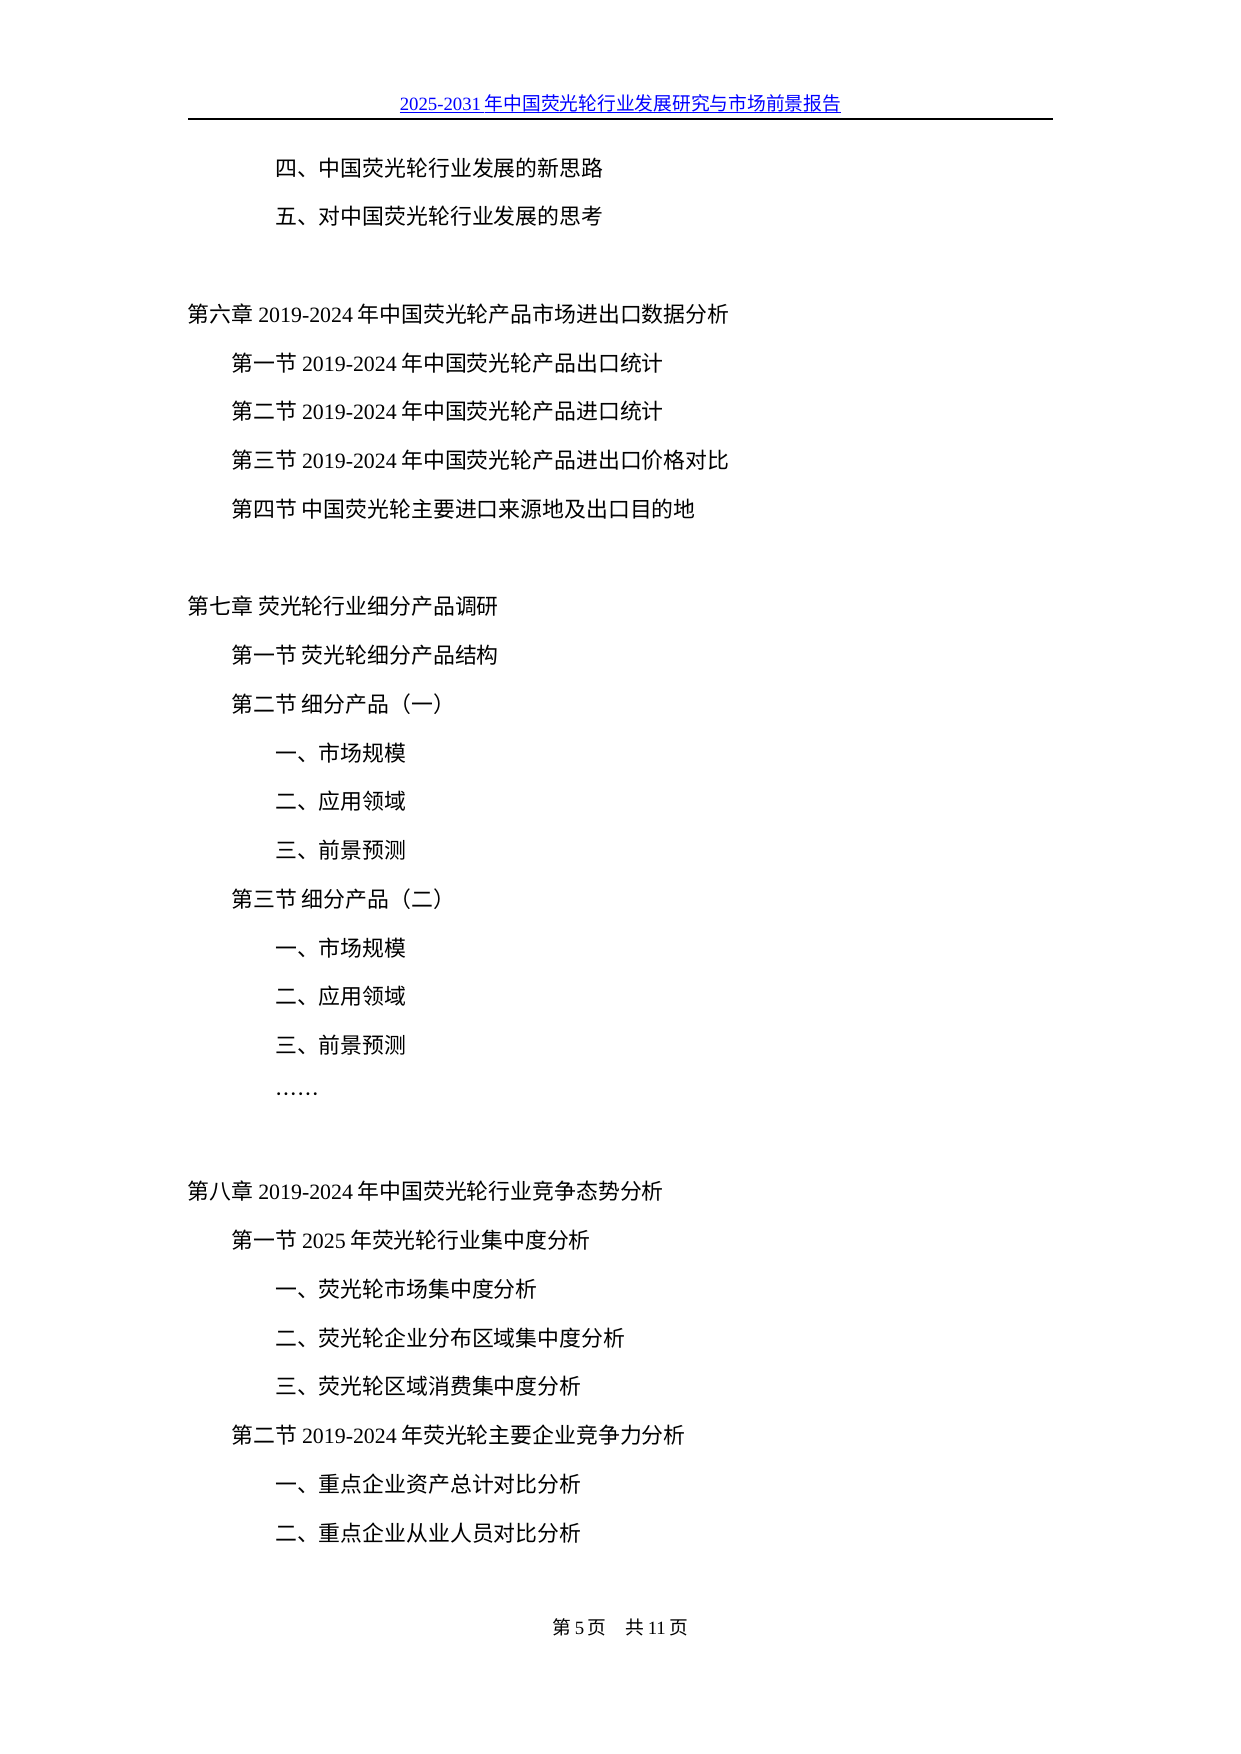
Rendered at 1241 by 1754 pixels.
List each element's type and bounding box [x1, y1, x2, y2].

text [187, 150, 1053, 1548]
